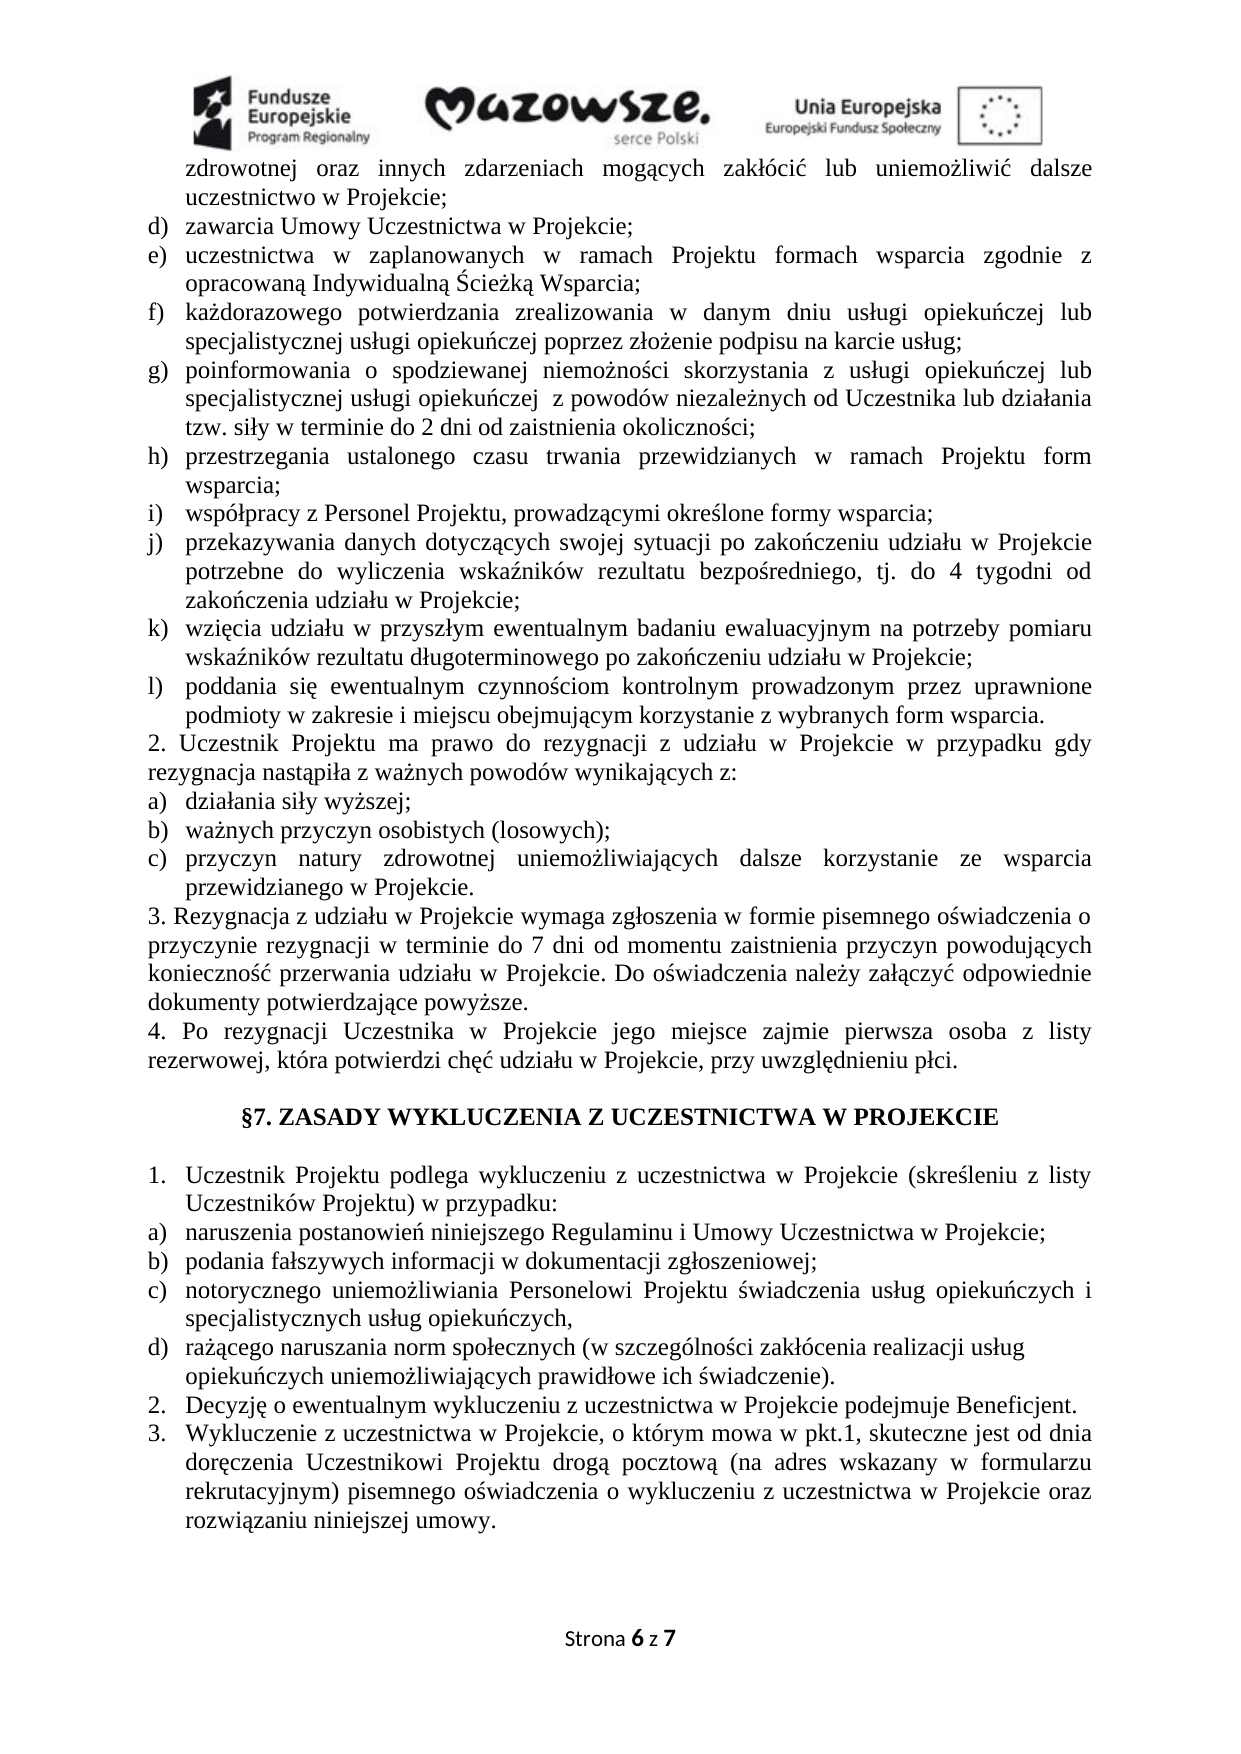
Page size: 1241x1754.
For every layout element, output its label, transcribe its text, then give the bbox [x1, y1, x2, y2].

list wzięcia udziału w przyszłym ewentualnym badaniu ewaluacyjnym na potrzeby pomiaru wskaźników rezultatu długoterminowego po zakończeniu udziału w Projekcie; [148, 613, 1093, 671]
list poinformowania o spodziewanej niemożności skorzystania z usługi opiekuńczej lub specjalistycznej usługi opiekuńczej z powodów niezależnych od Uczestnika lub działania tzw. siły w terminie do 2 dni od zaistnienia okoliczności; [148, 355, 1093, 441]
text 2. Uczestnik Projektu ma prawo do rezygnacji z udziału w Projekcie w przypadku gdy rezygnacja nastąpiła z ważnych powodów wynikających z: [148, 728, 1093, 786]
list Uczestnik Projektu podlega wykluczeniu z uczestnictwa w Projekcie (skreśleniu z listy Uczestników Projektu) w przypadku: [148, 1160, 1093, 1217]
list przyczyn natury zdrowotnej uniemożliwiających dalsze korzystanie ze wsparcia przewidzianego w Projekcie. [148, 843, 1093, 901]
text 3. Rezygnacja z udziału w Projekcie wymaga zgłoszenia w formie pisemnego oświadczenia o przyczynie rezygnacji w terminie do 7 dni od momentu zaistnienia przyczyn powodujących konieczność przerwania udziału w Projekcie. Do oświadczenia należy załączyć odpowiednie dokumenty potwierdzające powyższe. [148, 901, 1093, 1016]
list uczestnictwa w zaplanowanych w ramach Projektu formach wsparcia zgodnie z opracowaną Indywidualną Ścieżką Wsparcia; [148, 240, 1093, 297]
text 4. Po rezygnacji Uczestnika w Projekcie jego miejsce zajmie pierwsza osoba z listy rezerwowej, która potwierdzi chęć udziału w Projekcie, przy uwzględnieniu płci. [148, 1016, 1093, 1073]
list Decyzję o ewentualnym wykluczeniu z uczestnictwa w Projekcie podejmuje Beneficjent. [148, 1390, 1093, 1418]
list przekazywania danych dotyczących swojej sytuacji po zakończeniu udziału w Projekcie potrzebne do wyliczenia wskaźników rezultatu bezpośredniego, tj. do 4 tygodni od zakończenia udziału w Projekcie; [148, 527, 1093, 613]
list poddania się ewentualnym czynnościom kontrolnym prowadzonym przez uprawnione podmioty w zakresie i miejscu obejmującym korzystanie z wybranych form wsparcia. [148, 671, 1093, 728]
list działania siły wyższej; [148, 786, 1093, 815]
list współpracy z Personel Projektu, prowadzącymi określone formy wsparcia; [148, 498, 1093, 527]
list każdorazowego potwierdzania zrealizowania w danym dniu usługi opiekuńczej lub specjalistycznej usługi opiekuńczej poprzez złożenie podpisu na karcie usług; [148, 297, 1093, 355]
list ważnych przyczyn osobistych (losowych); [148, 815, 1093, 843]
list zawarcia Umowy Uczestnictwa w Projekcie; [148, 211, 1093, 240]
list podania fałszywych informacji w dokumentacji zgłoszeniowej; [148, 1246, 1093, 1275]
list notorycznego uniemożliwiania Personelowi Projektu świadczenia usług opiekuńczych i specjalistycznych usług opiekuńczych, [148, 1275, 1093, 1332]
list Wykluczenie z uczestnictwa w Projekcie, o którym mowa w pkt.1, skuteczne jest od dnia doręczenia Uczestnikowi Projektu drogą pocztową (na adres wskazany w formularzu rekrutacyjnym) pisemnego oświadczenia o wykluczeniu z uczestnictwa w Projekcie oraz rozwiązaniu niniejszej umowy. [148, 1418, 1093, 1533]
list przestrzegania ustalonego czasu trwania przewidzianych w ramach Projektu form wsparcia; [148, 441, 1093, 498]
list rażącego naruszania norm społecznych (w szczególności zakłócenia realizacji usług opiekuńczych uniemożliwiających prawidłowe ich świadczenie). [148, 1332, 1093, 1390]
picture [192, 73, 1049, 154]
list naruszenia postanowień niniejszego Regulaminu i Umowy Uczestnictwa w Projekcie; [148, 1217, 1093, 1246]
text §7. ZASADY WYKLUCZENIA Z UCZESTNICTWA W PROJEKCIE [148, 1102, 1093, 1131]
